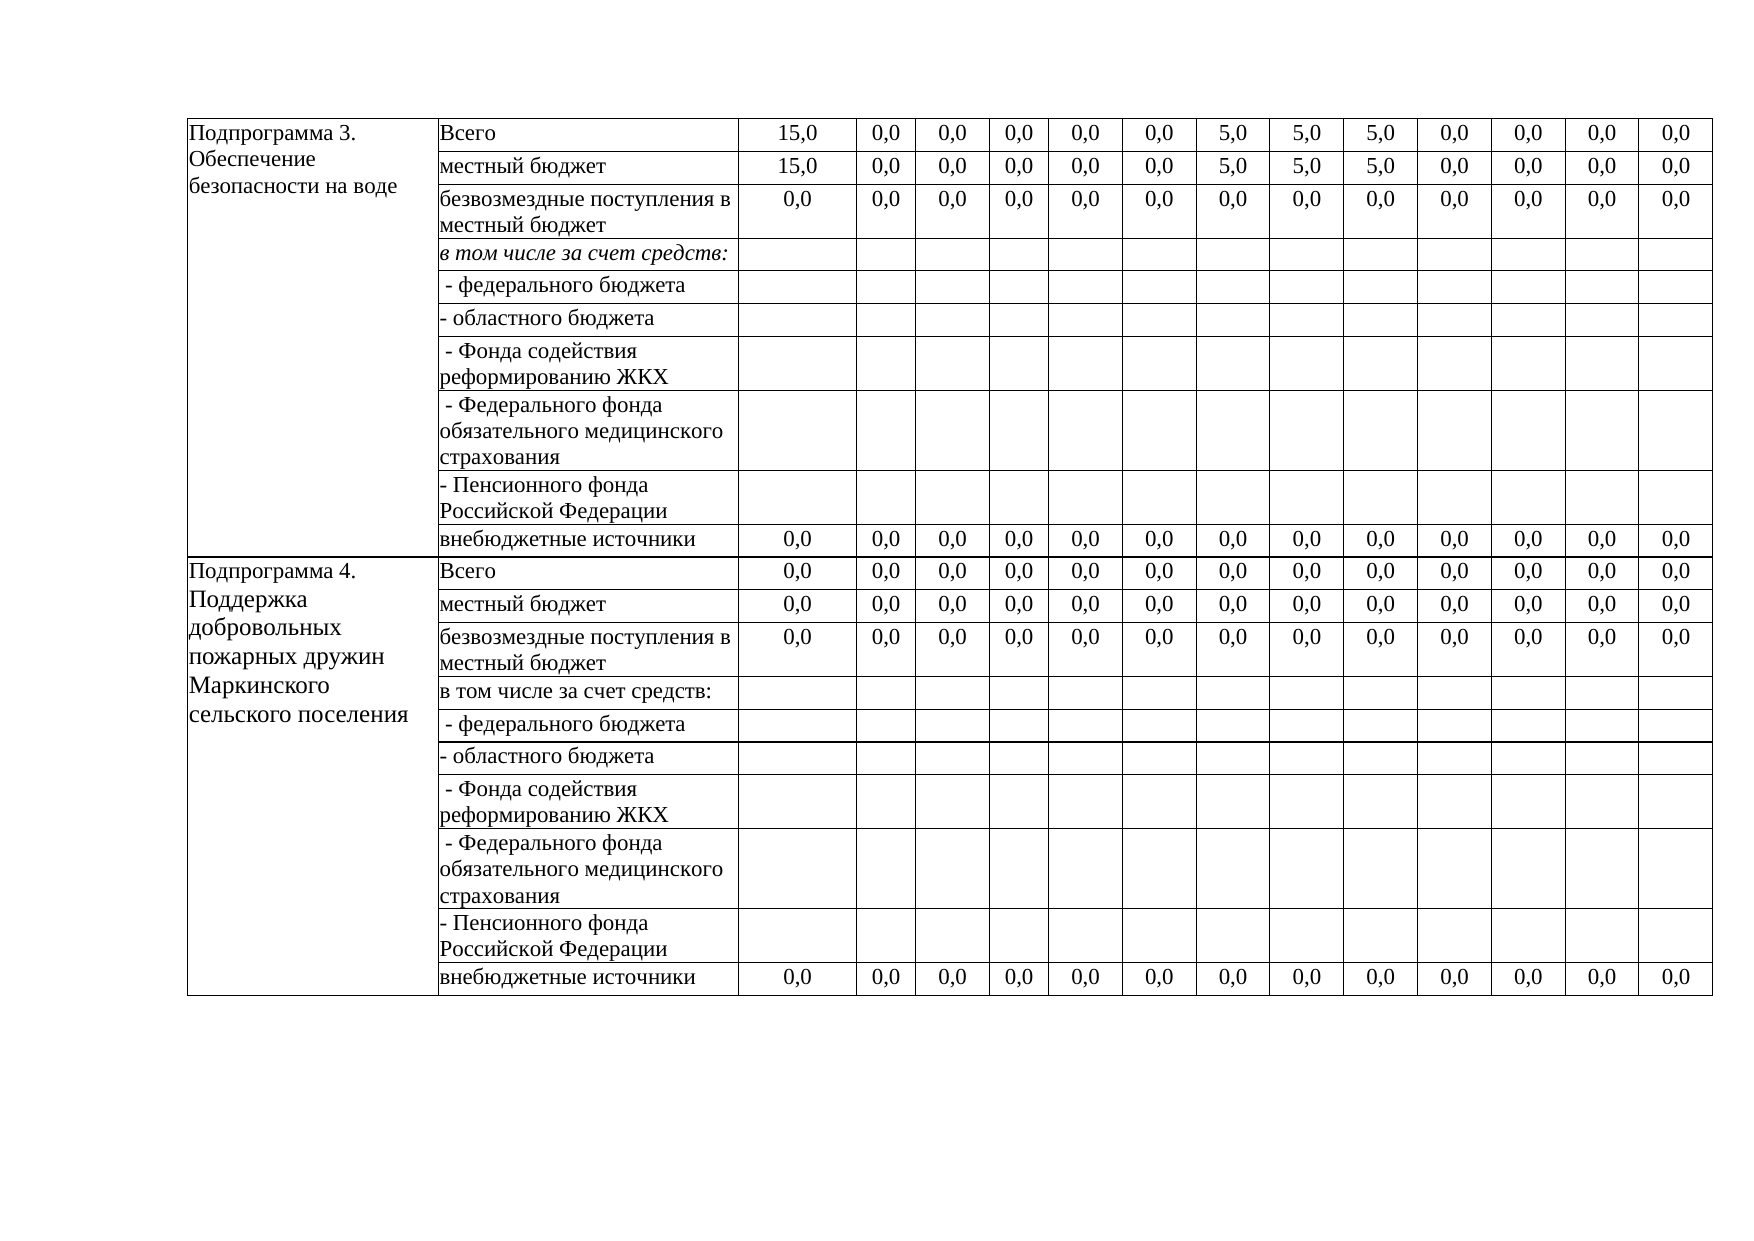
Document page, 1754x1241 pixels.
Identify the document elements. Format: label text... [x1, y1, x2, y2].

table_cell [1270, 677, 1343, 708]
table_cell 0,0 [916, 185, 989, 237]
table_cell 0,0 [990, 590, 1048, 622]
table_cell [1418, 829, 1491, 908]
table_cell [1049, 304, 1122, 336]
table_cell 5,0 [1197, 152, 1269, 184]
table_cell [1639, 471, 1712, 523]
table_cell местный бюджет [439, 590, 738, 622]
table_cell [857, 239, 915, 270]
table_cell [1492, 337, 1565, 390]
table_cell [990, 775, 1048, 828]
table_cell [990, 909, 1048, 962]
table_cell [916, 471, 989, 523]
table_cell [857, 304, 915, 336]
table_cell 0,0 [1566, 152, 1638, 184]
table_cell 0,0 [1197, 623, 1269, 676]
table_cell [857, 391, 915, 470]
table_cell в том числе за счет средств: [439, 239, 738, 270]
table_cell 0,0 [1492, 185, 1565, 237]
table_cell 0,0 [1270, 185, 1343, 237]
table_cell 15,0 [739, 152, 856, 184]
table_cell [1123, 677, 1196, 708]
table_cell 0,0 [916, 152, 989, 184]
table_cell [1197, 677, 1269, 708]
table_cell 0,0 [1123, 152, 1196, 184]
table_cell [1270, 391, 1343, 470]
table_cell [857, 909, 915, 962]
table_cell [1492, 239, 1565, 270]
table_cell 5,0 [1344, 152, 1417, 184]
table_header 0,0 [1639, 119, 1712, 151]
table_cell 0,0 [1270, 590, 1343, 622]
table_cell [1344, 909, 1417, 962]
table_cell [1639, 829, 1712, 908]
table_cell [990, 829, 1048, 908]
table_cell 0,0 [1639, 590, 1712, 622]
table_cell [1123, 775, 1196, 828]
table_cell 0,0 [1049, 525, 1122, 556]
table_cell 0,0 [857, 590, 915, 622]
table_cell [857, 471, 915, 523]
table_cell [1270, 471, 1343, 523]
table_cell [1270, 909, 1343, 962]
table_cell [1344, 743, 1417, 774]
table_cell [739, 471, 856, 523]
table_cell [1123, 471, 1196, 523]
table_cell - Федерального фонда обязательного медицинского страхования [439, 391, 738, 470]
table_cell [1639, 337, 1712, 390]
table_cell [1344, 271, 1417, 303]
table_header 0,0 [1123, 119, 1196, 151]
table_cell [916, 239, 989, 270]
table_cell 0,0 [739, 525, 856, 556]
table_cell [1639, 743, 1712, 774]
table_cell 0,0 [1492, 590, 1565, 622]
table_cell [1566, 337, 1638, 390]
table_cell [1492, 743, 1565, 774]
table_cell [1418, 775, 1491, 828]
table_cell 0,0 [1123, 558, 1196, 589]
table_cell [1492, 909, 1565, 962]
table_cell 0,0 [1566, 525, 1638, 556]
table_cell 0,0 [1123, 185, 1196, 237]
table_cell [1639, 304, 1712, 336]
table_cell 0,0 [990, 623, 1048, 676]
table_cell [990, 391, 1048, 470]
table_header 5,0 [1270, 119, 1343, 151]
table_cell 0,0 [1418, 525, 1491, 556]
table_cell [1049, 829, 1122, 908]
table_cell 0,0 [1270, 525, 1343, 556]
table_cell 0,0 [916, 623, 989, 676]
table_cell [990, 271, 1048, 303]
table_cell [916, 337, 989, 390]
table_cell [1270, 304, 1343, 336]
table_cell [739, 775, 856, 828]
table_cell [1566, 710, 1638, 741]
table_cell [916, 271, 989, 303]
table_cell [1344, 677, 1417, 708]
table_cell [739, 337, 856, 390]
table_cell 0,0 [916, 590, 989, 622]
table_cell 0,0 [1639, 525, 1712, 556]
table_cell [1049, 337, 1122, 390]
table_cell 0,0 [1566, 623, 1638, 676]
table_header 0,0 [1566, 119, 1638, 151]
table_cell [1492, 677, 1565, 708]
table_cell 0,0 [1492, 623, 1565, 676]
table_header 5,0 [1197, 119, 1269, 151]
table_cell Всего [439, 558, 738, 589]
table_cell 0,0 [1639, 152, 1712, 184]
table_cell 5,0 [1270, 152, 1343, 184]
table_cell [990, 337, 1048, 390]
table_cell [1566, 304, 1638, 336]
table_cell [1123, 337, 1196, 390]
table_cell - Федерального фонда обязательного медицинского страхования [439, 829, 738, 908]
table_header 0,0 [1049, 119, 1122, 151]
table_cell [1123, 829, 1196, 908]
table_cell [1639, 909, 1712, 962]
table_cell 0,0 [739, 963, 856, 994]
table_cell - Фонда содействия реформированию ЖКХ [439, 337, 738, 390]
table_cell 0,0 [739, 623, 856, 676]
table_cell [990, 471, 1048, 523]
table_cell [1492, 775, 1565, 828]
table_cell 0,0 [1123, 525, 1196, 556]
table_cell 0,0 [1566, 185, 1638, 237]
table_cell - федерального бюджета [439, 710, 738, 741]
table_cell [1123, 909, 1196, 962]
table_cell 0,0 [1344, 963, 1417, 994]
table_cell [1639, 775, 1712, 828]
table_cell [916, 391, 989, 470]
table_header 0,0 [857, 119, 915, 151]
table_header Всего [439, 119, 738, 151]
table_cell [1418, 271, 1491, 303]
table_cell [916, 829, 989, 908]
table_cell 0,0 [739, 185, 856, 237]
table_cell 0,0 [990, 525, 1048, 556]
table_cell [1418, 909, 1491, 962]
table_cell [1123, 239, 1196, 270]
table_cell [1566, 239, 1638, 270]
table_cell [1197, 710, 1269, 741]
table_cell [1344, 391, 1417, 470]
table_cell 0,0 [1418, 590, 1491, 622]
table_cell [1639, 391, 1712, 470]
table_cell [1197, 909, 1269, 962]
table_header Подпрограмма 3. Обеспечение безопасности на воде [188, 119, 438, 556]
table_cell [857, 677, 915, 708]
table_cell [1197, 471, 1269, 523]
table_cell [1270, 271, 1343, 303]
table_cell - областного бюджета [439, 304, 738, 336]
table_cell [1418, 391, 1491, 470]
table_cell - Фонда содействия реформированию ЖКХ [439, 775, 738, 828]
table_cell [1123, 391, 1196, 470]
table_cell [1344, 829, 1417, 908]
table_cell [990, 304, 1048, 336]
table_cell [916, 677, 989, 708]
table_cell 0,0 [1049, 152, 1122, 184]
table_header 5,0 [1344, 119, 1417, 151]
table_cell [1492, 391, 1565, 470]
table_cell [1418, 677, 1491, 708]
table_cell 0,0 [1492, 963, 1565, 994]
table_cell [1197, 271, 1269, 303]
table_cell 0,0 [739, 558, 856, 589]
table_cell [1566, 677, 1638, 708]
table_cell [1492, 471, 1565, 523]
table_cell [1344, 337, 1417, 390]
table_cell безвозмездные поступления в местный бюджет [439, 623, 738, 676]
table_cell [1566, 909, 1638, 962]
table_cell местный бюджет [439, 152, 738, 184]
table_cell 0,0 [1418, 558, 1491, 589]
table_cell 0,0 [857, 558, 915, 589]
table_cell 0,0 [1566, 590, 1638, 622]
table_cell 0,0 [857, 152, 915, 184]
table_cell 0,0 [990, 558, 1048, 589]
table_cell 0,0 [1566, 963, 1638, 994]
table_cell [739, 271, 856, 303]
table_cell [857, 337, 915, 390]
table_cell 0,0 [1197, 558, 1269, 589]
table_cell [1049, 775, 1122, 828]
table_cell [1639, 677, 1712, 708]
table_cell [1197, 239, 1269, 270]
table_cell [1344, 471, 1417, 523]
table_cell [1270, 710, 1343, 741]
table_cell [1197, 743, 1269, 774]
table_cell [1566, 743, 1638, 774]
table_cell 0,0 [1197, 525, 1269, 556]
table_cell [1344, 239, 1417, 270]
table_cell 0,0 [1197, 963, 1269, 994]
table_cell 0,0 [1197, 590, 1269, 622]
table_cell [1197, 829, 1269, 908]
table_cell [1492, 829, 1565, 908]
table_cell 0,0 [1492, 558, 1565, 589]
table_cell [1197, 391, 1269, 470]
table_cell 0,0 [1049, 185, 1122, 237]
table_cell в том числе за счет средств: [439, 677, 738, 708]
table_cell [1197, 304, 1269, 336]
table_cell [1049, 271, 1122, 303]
table_header 0,0 [1418, 119, 1491, 151]
table_cell 0,0 [1049, 963, 1122, 994]
table_cell [857, 710, 915, 741]
table_cell 0,0 [857, 185, 915, 237]
table_cell - федерального бюджета [439, 271, 738, 303]
table_cell [1418, 710, 1491, 741]
table_cell [739, 829, 856, 908]
table_cell 0,0 [857, 963, 915, 994]
table_cell 0,0 [990, 963, 1048, 994]
table_cell [1344, 775, 1417, 828]
table_cell 0,0 [1639, 963, 1712, 994]
table_cell [1049, 677, 1122, 708]
table_cell [1418, 743, 1491, 774]
table_cell Подпрограмма 4. Поддержка добровольных пожарных дружин Маркинского сельского поселения [188, 558, 438, 994]
table_cell [857, 271, 915, 303]
table_cell 0,0 [1123, 963, 1196, 994]
table_cell [857, 829, 915, 908]
table_cell 0,0 [1418, 963, 1491, 994]
table_cell 0,0 [1418, 152, 1491, 184]
table_cell [1123, 710, 1196, 741]
table_cell [739, 239, 856, 270]
table_cell [1049, 471, 1122, 523]
table_cell [916, 710, 989, 741]
table_cell [739, 710, 856, 741]
table_cell [1123, 271, 1196, 303]
table_cell 0,0 [916, 963, 989, 994]
table_cell 0,0 [1344, 590, 1417, 622]
table_cell [916, 909, 989, 962]
table_cell [1049, 909, 1122, 962]
table_cell [916, 775, 989, 828]
table_cell [1566, 271, 1638, 303]
table_cell 0,0 [857, 623, 915, 676]
table_cell 0,0 [1639, 623, 1712, 676]
table_cell [1418, 304, 1491, 336]
table_cell 0,0 [1418, 623, 1491, 676]
table_cell [990, 743, 1048, 774]
table_cell [1566, 775, 1638, 828]
table_cell [1123, 743, 1196, 774]
table_cell 0,0 [990, 185, 1048, 237]
table_cell [1049, 391, 1122, 470]
table_cell 0,0 [916, 558, 989, 589]
table_cell [739, 677, 856, 708]
table_cell - Пенсионного фонда Российской Федерации [439, 909, 738, 962]
table_cell [1492, 710, 1565, 741]
table_cell внебюджетные источники [439, 963, 738, 994]
table_cell 0,0 [1123, 590, 1196, 622]
table_header 15,0 [739, 119, 856, 151]
table_cell 0,0 [1344, 558, 1417, 589]
table_cell 0,0 [1639, 558, 1712, 589]
table_cell [1270, 829, 1343, 908]
table_cell [1566, 391, 1638, 470]
table_cell [1270, 239, 1343, 270]
table_cell [1639, 710, 1712, 741]
table_cell [1418, 471, 1491, 523]
table_cell [739, 909, 856, 962]
table_cell [916, 743, 989, 774]
table_cell внебюджетные источники [439, 525, 738, 556]
table_cell 0,0 [1049, 590, 1122, 622]
table_cell 0,0 [1344, 185, 1417, 237]
table_cell 0,0 [1270, 558, 1343, 589]
table_cell [1566, 829, 1638, 908]
table_cell [1123, 304, 1196, 336]
table_cell [739, 391, 856, 470]
table_cell 0,0 [1123, 623, 1196, 676]
table_cell [1197, 775, 1269, 828]
table_cell 0,0 [857, 525, 915, 556]
table_cell 0,0 [1639, 185, 1712, 237]
table_cell 0,0 [916, 525, 989, 556]
table_cell [990, 239, 1048, 270]
table_cell [857, 743, 915, 774]
table_cell [1566, 471, 1638, 523]
table_cell [1492, 271, 1565, 303]
table_cell [916, 304, 989, 336]
table_cell - областного бюджета [439, 743, 738, 774]
table_cell 0,0 [1566, 558, 1638, 589]
table_cell безвозмездные поступления в местный бюджет [439, 185, 738, 237]
table_cell [1344, 710, 1417, 741]
table_cell [990, 677, 1048, 708]
table_cell [1197, 337, 1269, 390]
table_cell 0,0 [1418, 185, 1491, 237]
table_cell [1492, 304, 1565, 336]
table_cell [1418, 239, 1491, 270]
table_cell [1639, 239, 1712, 270]
table_cell 0,0 [1270, 963, 1343, 994]
table_cell 0,0 [1344, 623, 1417, 676]
table_cell 0,0 [1270, 623, 1343, 676]
table_cell 0,0 [1049, 623, 1122, 676]
table_cell [1049, 710, 1122, 741]
table_cell [1270, 337, 1343, 390]
table_cell [739, 304, 856, 336]
table_header 0,0 [916, 119, 989, 151]
table_cell [739, 743, 856, 774]
table_cell [1418, 337, 1491, 390]
table_cell [1344, 304, 1417, 336]
table_cell 0,0 [1049, 558, 1122, 589]
table_cell 0,0 [1492, 525, 1565, 556]
table_cell [1049, 239, 1122, 270]
table_cell 0,0 [1492, 152, 1565, 184]
table_cell 0,0 [1197, 185, 1269, 237]
table_header 0,0 [1492, 119, 1565, 151]
table_cell [857, 775, 915, 828]
table_cell - Пенсионного фонда Российской Федерации [439, 471, 738, 523]
table_cell [1270, 775, 1343, 828]
table_cell 0,0 [1344, 525, 1417, 556]
table_cell [1270, 743, 1343, 774]
table_cell [1639, 271, 1712, 303]
table_cell [1049, 743, 1122, 774]
table_header 0,0 [990, 119, 1048, 151]
table_cell 0,0 [739, 590, 856, 622]
table_cell [990, 710, 1048, 741]
table_cell 0,0 [990, 152, 1048, 184]
